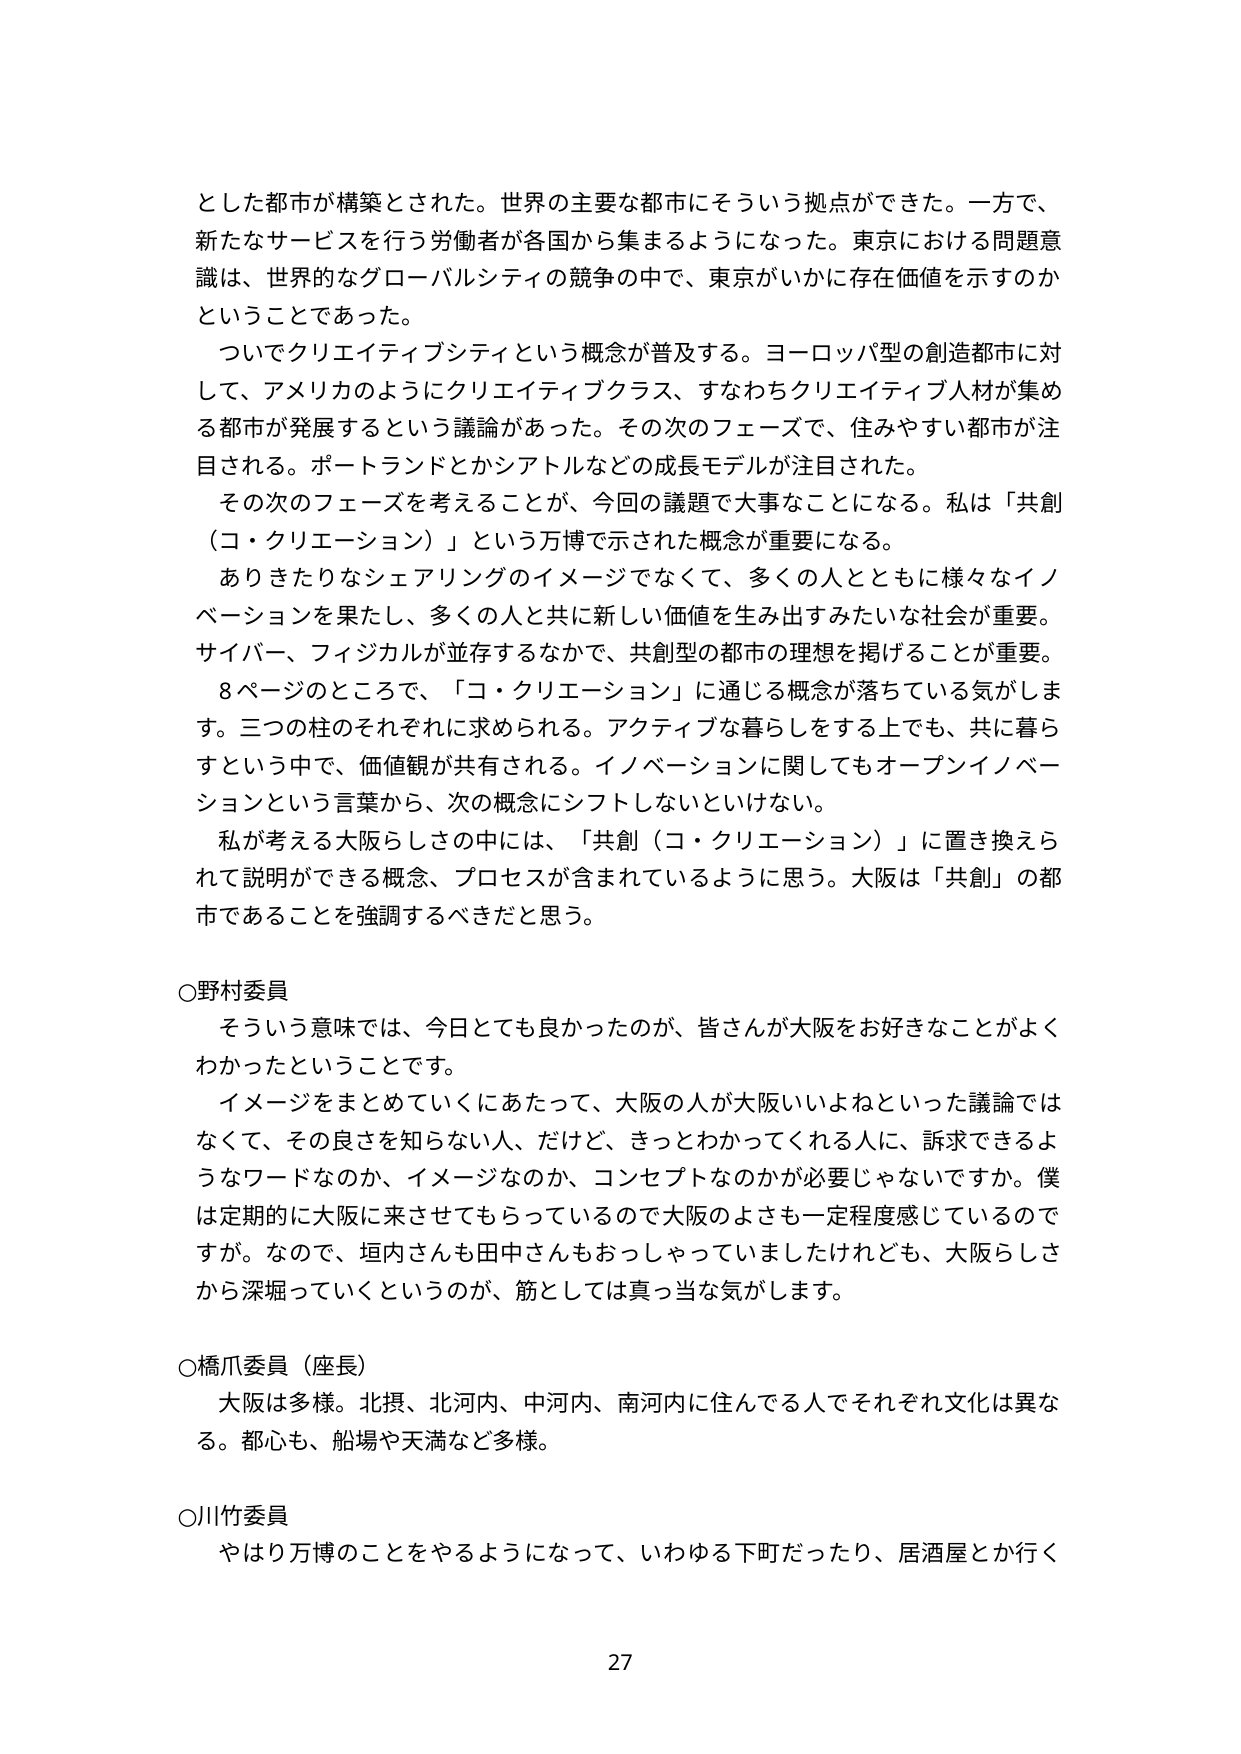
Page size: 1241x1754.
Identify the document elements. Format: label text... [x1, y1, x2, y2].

text 大阪は多様。北摂、北河内、中河内、南河内に住んでる人でそれぞれ文化は異なる。都心も、船場や天満など多様。 [196, 1383, 1063, 1458]
text ○川竹委員 [177, 1496, 1063, 1533]
text ○野村委員 [177, 971, 1063, 1008]
text ○橋爪委員（座長） [177, 1346, 1063, 1383]
text その次のフェーズを考えることが、今回の議題で大事なことになる。私は「共創（コ・クリエーション）」という万博で示された概念が重要になる。 [196, 483, 1063, 558]
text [196, 183, 1063, 333]
text ついでクリエイティブシティという概念が普及する。ヨーロッパ型の創造都市に対して、アメリカのようにクリエイティブクラス、すなわちクリエイティブ人材が集める都市が発展するという議論があった。その次のフェーズで、住みやすい都市が注目される。ポートランドとかシアトルなどの成長モデルが注目された。 [196, 333, 1063, 483]
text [196, 1533, 1063, 1571]
text イメージをまとめていくにあたって、大阪の人が大阪いいよねといった議論ではなくて、その良さを知らない人、だけど、きっとわかってくれる人に、訴求できるようなワードなのか、イメージなのか、コンセプトなのかが必要じゃないですか。僕は定期的に大阪に来させてもらっているので大阪のよさも一定程度感じているのですが。なので、垣内さんも田中さんもおっしゃっていましたけれども、大阪らしさから深堀っていくというのが、筋としては真っ当な気がします。 [196, 1083, 1063, 1308]
text 私が考える大阪らしさの中には、「共創（コ・クリエーション）」に置き換えられて説明ができる概念、プロセスが含まれているように思う。大阪は「共創」の都市であることを強調するべきだと思う。 [196, 821, 1063, 933]
text そういう意味では、今日とても良かったのが、皆さんが大阪をお好きなことがよくわかったということです。 [196, 1008, 1063, 1083]
text 8ページのところで、「コ・クリエーション」に通じる概念が落ちている気がします。三つの柱のそれぞれに求められる。アクティブな暮らしをする上でも、共に暮らすという中で、価値観が共有される。イノベーションに関してもオープンイノベーションという言葉から、次の概念にシフトしないといけない。 [196, 671, 1063, 821]
text ありきたりなシェアリングのイメージでなくて、多くの人とともに様々なイノベーションを果たし、多くの人と共に新しい価値を生み出すみたいな社会が重要。サイバー、フィジカルが並存するなかで、共創型の都市の理想を掲げることが重要。 [196, 558, 1063, 671]
